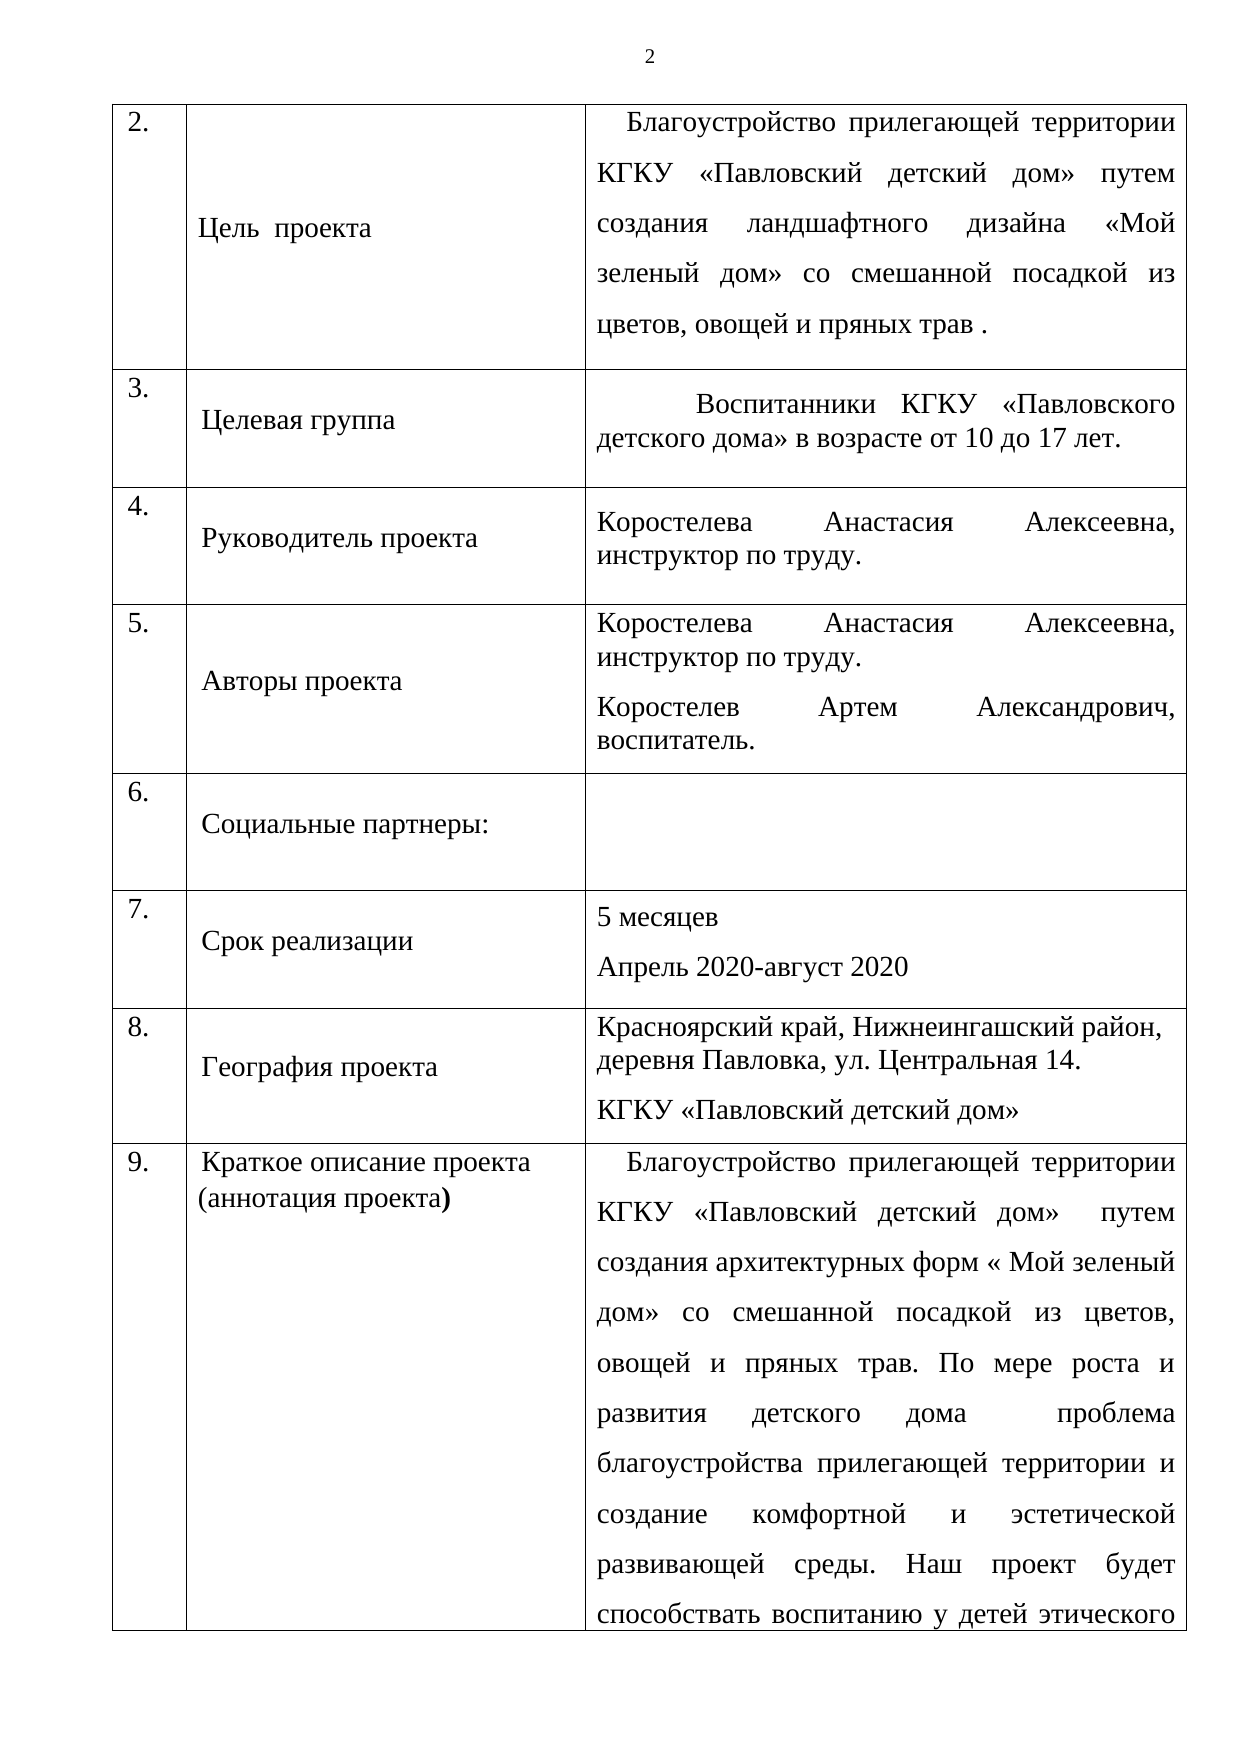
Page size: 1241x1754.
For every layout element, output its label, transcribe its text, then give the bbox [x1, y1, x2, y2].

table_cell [187, 1144, 585, 1630]
table_cell 7. [113, 891, 186, 1008]
table_cell Благоустройство прилегающей территории КГКУ «Павловский детский дом» путем создания ландшафтного дизайна «Мой зеленый дом» со смешанной посадкой из цветов, овощей и пряных трав . [586, 105, 1186, 369]
table_cell 4. [113, 488, 186, 604]
table_cell География проекта [187, 1009, 585, 1143]
table_cell 8. [113, 1009, 186, 1143]
table_cell Коростелева Анастасия Алексеевна, инструктор по труду. [586, 488, 1186, 604]
table_cell 5 месяцев Апрель 2020-август 2020 [586, 891, 1186, 1008]
table_cell 3. [113, 370, 186, 487]
table_cell Красноярский край, Нижнеингашский район, деревня Павловка, ул. Центральная 14. КГКУ «Павловский детский дом» [586, 1009, 1186, 1143]
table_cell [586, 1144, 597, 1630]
table_cell Воспитанники КГКУ «Павловского детского дома» в возрасте от 10 до 17 лет. [586, 370, 1186, 487]
table_cell 5. [113, 605, 186, 773]
table_cell 6. [113, 774, 186, 890]
table_cell Цель проекта [187, 105, 585, 369]
table_cell Социальные партнеры: [187, 774, 585, 890]
table_cell 9. [113, 1144, 186, 1630]
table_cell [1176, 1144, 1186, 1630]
table_cell Руководитель проекта [187, 488, 585, 604]
table_cell [586, 774, 1186, 890]
table_cell Авторы проекта [187, 605, 585, 773]
table_cell Срок реализации [187, 891, 585, 1008]
table_cell Коростелева Анастасия Алексеевна, инструктор по труду. Коростелев Артем Александрович, воспитатель. [586, 605, 1186, 773]
table_cell 2. [113, 105, 186, 369]
table_cell Целевая группа [187, 370, 585, 487]
